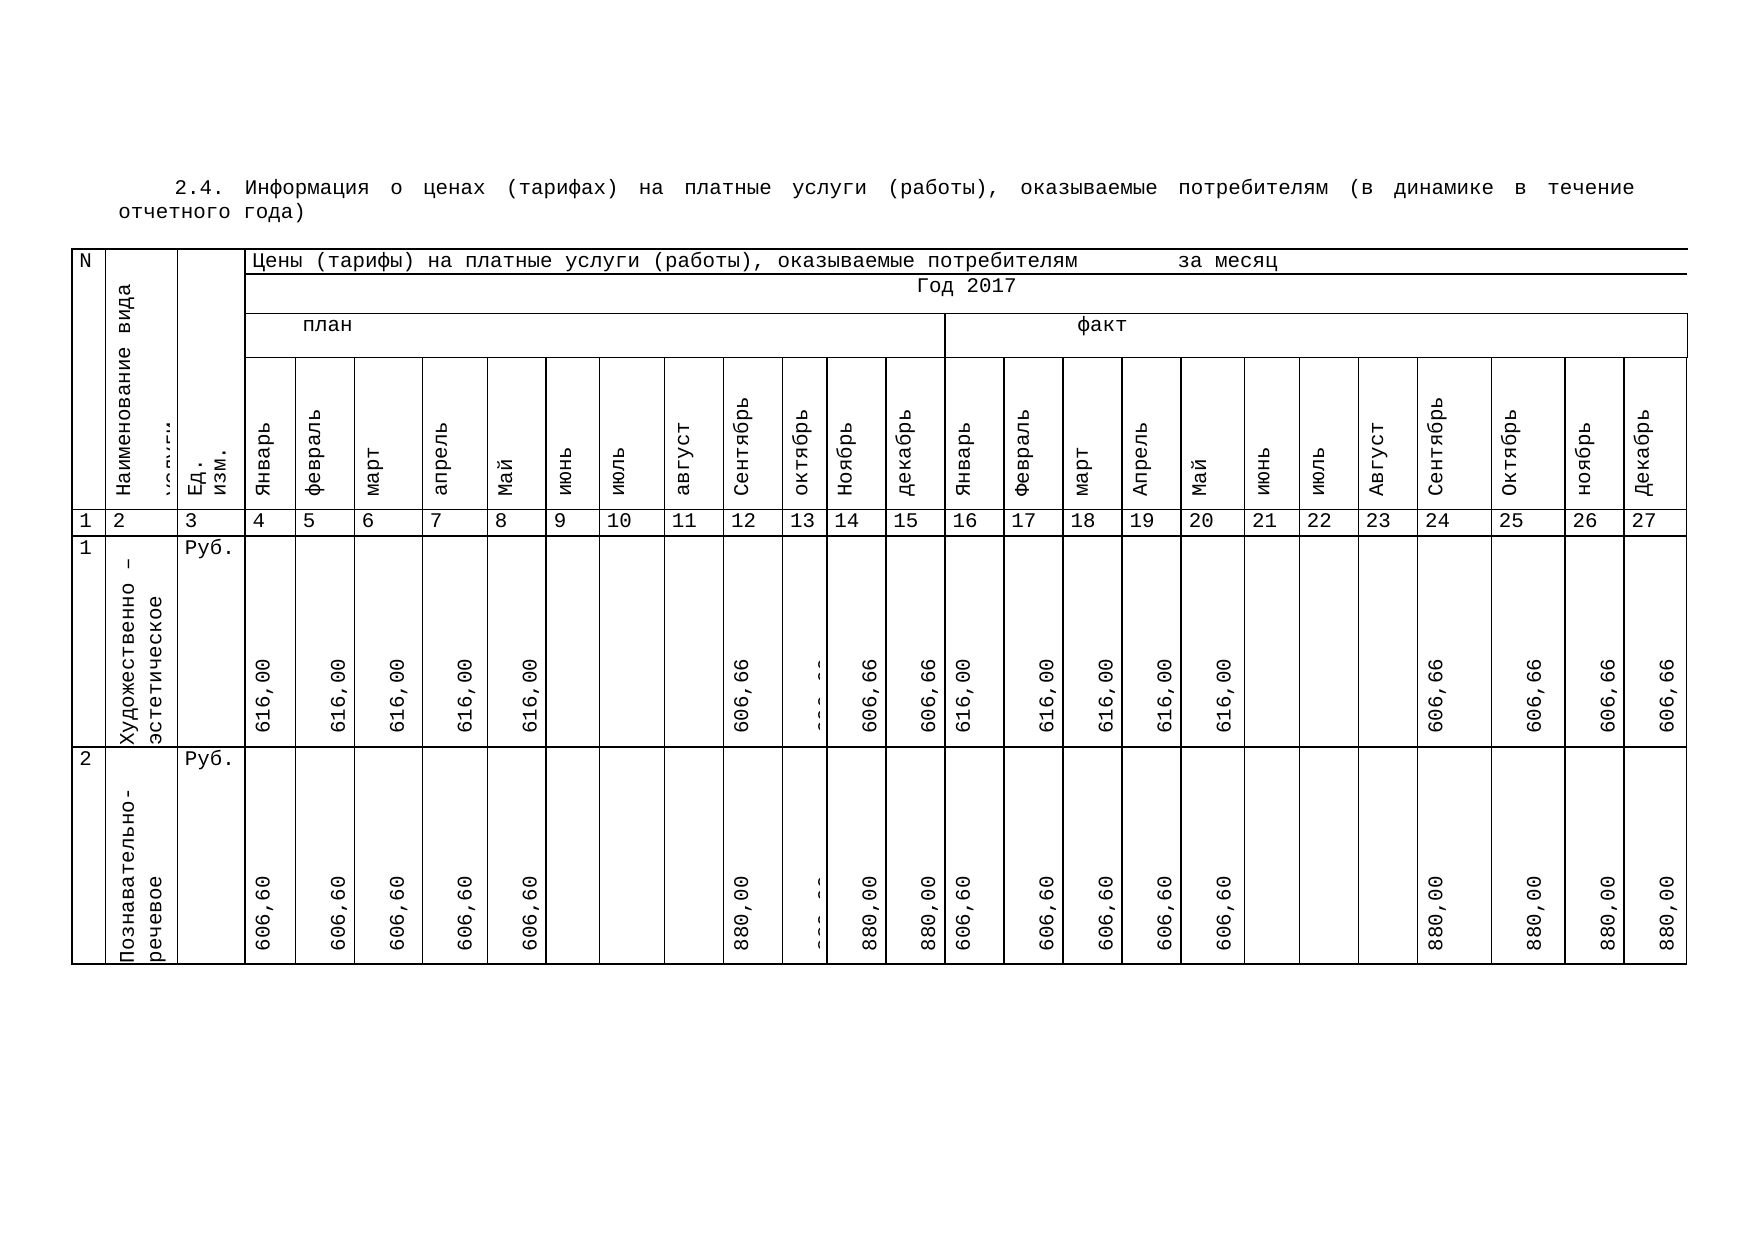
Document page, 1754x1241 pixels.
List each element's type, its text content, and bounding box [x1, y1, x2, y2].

table_header Цены (тарифы) на платные услуги (работы), оказываемые потребителям за месяц [246, 250, 1688, 273]
table_cell 14 [828, 510, 885, 535]
table_cell 880,00 [1492, 748, 1564, 963]
table_cell 616,00 [1123, 537, 1180, 746]
table_cell 880,00 [1566, 748, 1623, 963]
table_cell Август [1359, 358, 1417, 509]
table_cell 616,00 [355, 537, 422, 746]
table_cell 880,00 [783, 748, 826, 963]
table_cell 5 [296, 510, 354, 535]
table_cell 616,00 [946, 537, 1003, 746]
table_cell [1245, 537, 1299, 746]
table_cell 19 [1123, 510, 1180, 535]
table_cell 27 [1625, 510, 1686, 535]
table_cell Сентябрь [724, 358, 782, 509]
table_cell 606,60 [488, 748, 545, 963]
table_cell Январь [246, 358, 295, 509]
table_cell 606,66 [887, 537, 944, 746]
table_cell [600, 537, 664, 746]
table_cell август [665, 358, 723, 509]
table_cell март [355, 358, 422, 509]
table_cell 11 [665, 510, 723, 535]
table_cell 2 [73, 748, 105, 963]
table_cell Сентябрь [1418, 358, 1491, 509]
table_cell [547, 537, 599, 746]
table_cell 606,66 [1418, 537, 1491, 746]
table_cell Художественно – эстетическое направление [106, 537, 177, 746]
table_cell 616,00 [423, 537, 487, 746]
table_cell апрель [423, 358, 487, 509]
table_cell 606,60 [1182, 748, 1244, 963]
table_cell 3 [178, 510, 244, 535]
table_cell [665, 537, 723, 746]
table_cell [600, 748, 664, 963]
table_cell Руб. [178, 537, 244, 746]
table_cell 616,00 [1005, 537, 1062, 746]
table_cell Октябрь [1492, 358, 1564, 509]
table_cell 13 [783, 510, 826, 535]
table_cell 15 [887, 510, 944, 535]
table_cell 18 [1064, 510, 1121, 535]
table_cell 25 [1492, 510, 1564, 535]
table_cell 17 [1005, 510, 1062, 535]
table_cell [1245, 748, 1299, 963]
table_header N [73, 250, 105, 509]
table_cell 606,66 [783, 537, 826, 746]
table_cell 606,60 [946, 748, 1003, 963]
table_cell март [1064, 358, 1121, 509]
table_cell февраль [296, 358, 354, 509]
table_cell 2 [106, 510, 177, 535]
table_header Наименование вида услуги [106, 250, 177, 509]
table_cell факт [946, 314, 1687, 357]
table_cell Ноябрь [828, 358, 885, 509]
table_cell Январь [946, 358, 1003, 509]
table_cell 606,60 [423, 748, 487, 963]
table_cell 616,00 [296, 537, 354, 746]
table_cell 606,60 [246, 748, 295, 963]
table_cell [665, 748, 723, 963]
table_cell [1300, 537, 1358, 746]
table_cell 880,00 [1418, 748, 1491, 963]
table_cell 606,60 [1005, 748, 1062, 963]
table_cell 606,60 [296, 748, 354, 963]
table_cell 23 [1359, 510, 1417, 535]
text 2.4. Информация о ценах (тарифах) на платные услуги (работы), оказываемые потребителям (в динамике в течение отчетного года) [118, 177, 1636, 224]
table_cell 20 [1182, 510, 1244, 535]
table_cell 12 [724, 510, 782, 535]
table_cell июль [1300, 358, 1358, 509]
table_cell 606,60 [355, 748, 422, 963]
table_cell Познавательно-речевое направление [106, 748, 177, 963]
table_cell план [246, 314, 944, 357]
table_cell [1300, 748, 1358, 963]
table_cell 606,66 [1625, 537, 1686, 746]
table_cell Декабрь [1625, 358, 1686, 509]
table_cell Май [488, 358, 545, 509]
table_cell 616,00 [246, 537, 295, 746]
table_cell 606,66 [828, 537, 885, 746]
table_cell [547, 748, 599, 963]
table_cell 616,00 [1182, 537, 1244, 746]
table_cell 616,00 [1064, 537, 1121, 746]
table_cell 26 [1566, 510, 1623, 535]
table_cell Май [1182, 358, 1244, 509]
table_cell 10 [600, 510, 664, 535]
table_cell 1 [73, 537, 105, 746]
table_cell 606,66 [1492, 537, 1564, 746]
table_cell 22 [1300, 510, 1358, 535]
table_cell Февраль [1005, 358, 1062, 509]
table_cell 7 [423, 510, 487, 535]
table_cell Апрель [1123, 358, 1180, 509]
table_cell 606,60 [1123, 748, 1180, 963]
table_cell 880,00 [828, 748, 885, 963]
table_cell октябрь [783, 358, 826, 509]
table_cell 4 [246, 510, 295, 535]
table_cell 21 [1245, 510, 1299, 535]
table_cell июнь [547, 358, 599, 509]
table_cell 880,00 [1625, 748, 1686, 963]
table_cell Год 2017 [246, 273, 1688, 313]
table_cell 880,00 [887, 748, 944, 963]
table_cell 6 [355, 510, 422, 535]
table_cell 606,66 [724, 537, 782, 746]
table_cell 24 [1418, 510, 1491, 535]
table_cell 8 [488, 510, 545, 535]
table_cell июнь [1245, 358, 1299, 509]
table_cell 880,00 [724, 748, 782, 963]
table_cell 616,00 [488, 537, 545, 746]
table_cell Руб. [178, 748, 244, 963]
table_cell 16 [946, 510, 1003, 535]
table_cell [1359, 748, 1417, 963]
table_cell [1359, 537, 1417, 746]
table_cell 1 [73, 510, 105, 535]
table_cell декабрь [887, 358, 944, 509]
table_cell 606,60 [1064, 748, 1121, 963]
table_cell 606,66 [1566, 537, 1623, 746]
table_cell 9 [547, 510, 599, 535]
table_header Ед. изм. [178, 250, 244, 509]
table_cell ноябрь [1566, 358, 1623, 509]
table_cell июль [600, 358, 664, 509]
